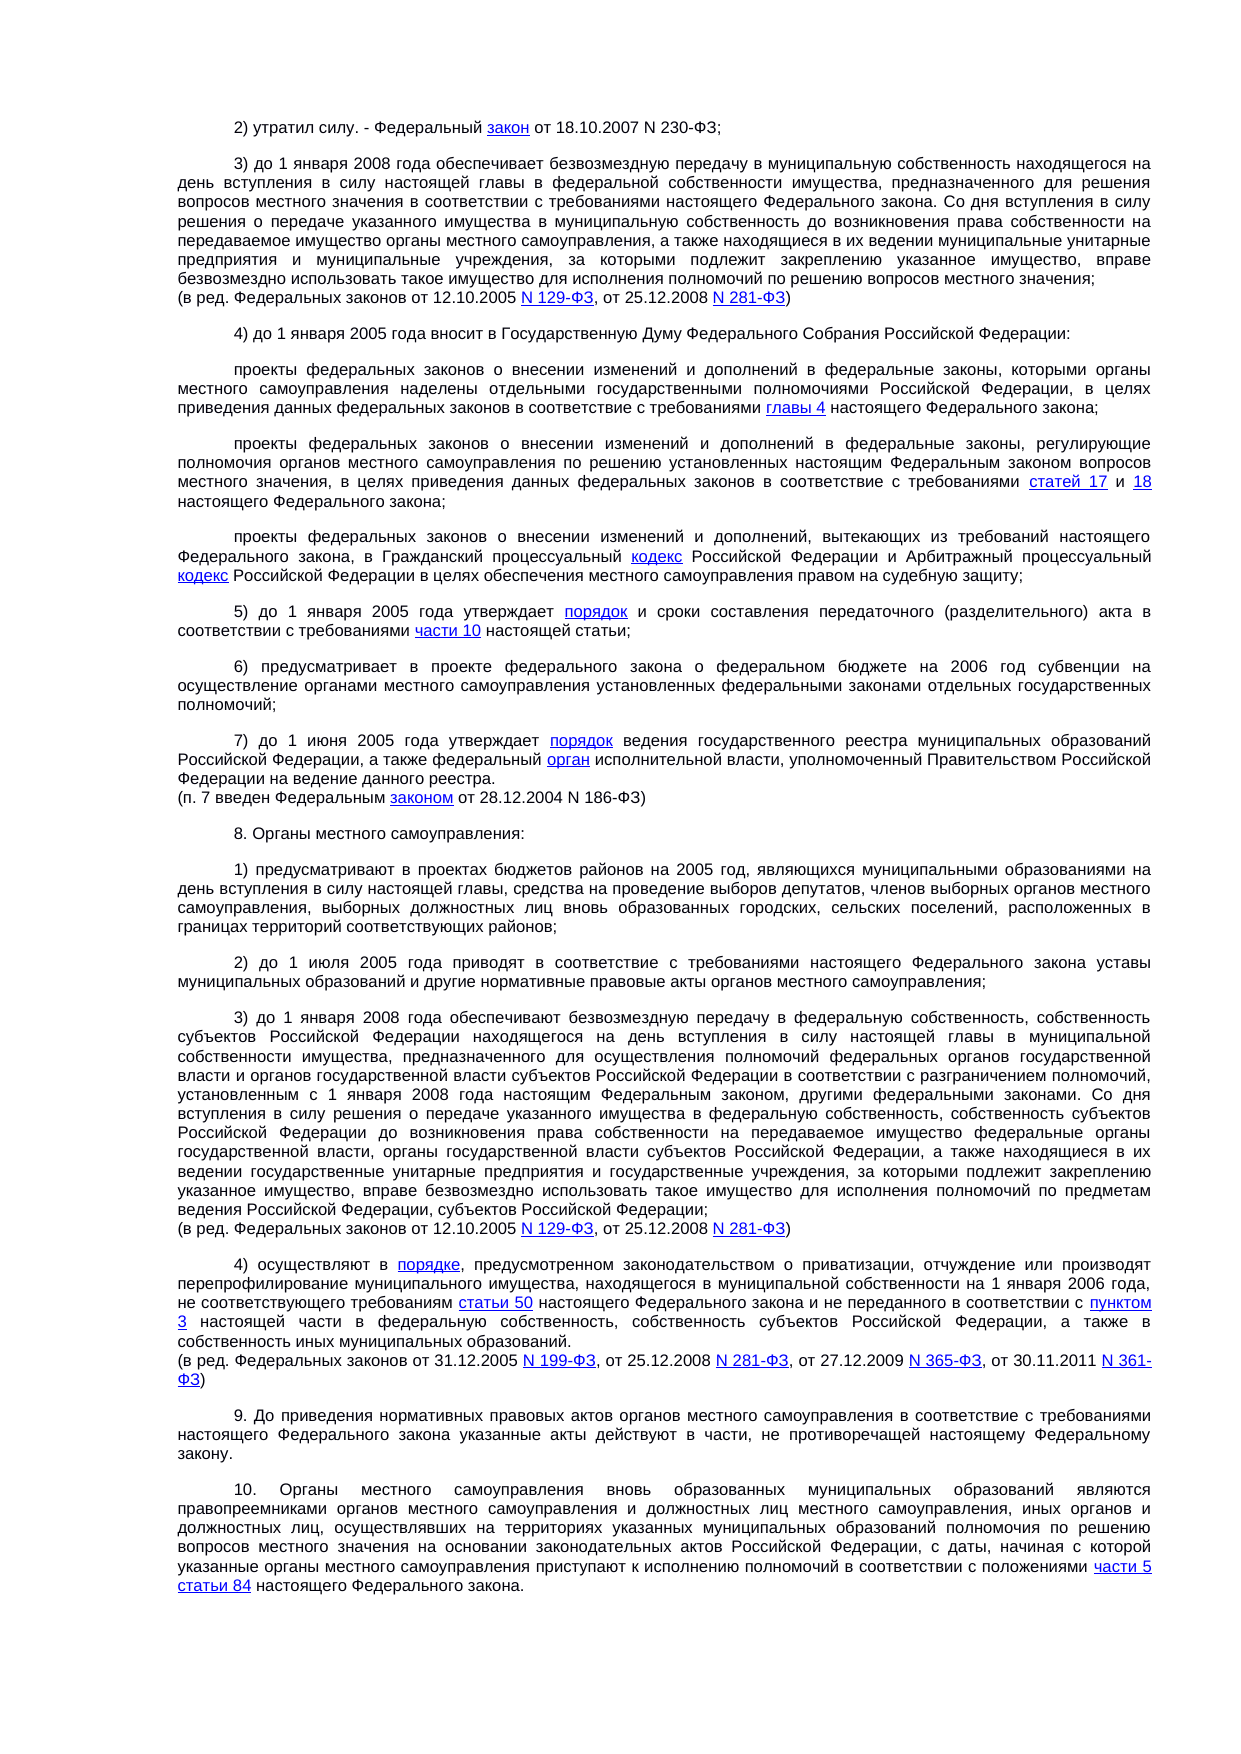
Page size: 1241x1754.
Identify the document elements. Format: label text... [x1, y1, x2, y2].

text проекты федеральных законов о внесении изменений и дополнений в федеральные законы, регулирующие полномочия органов местного самоуправления по решению установленных настоящим Федеральным законом вопросов местного значения, в целях приведения данных федеральных законов в соответствие с требованиями статей 17 и 18 настоящего Федерального закона; [177, 434, 1152, 511]
text 3) до 1 января 2008 года обеспечивает безвозмездную передачу в муниципальную собственность находящегося на день вступления в силу настоящей главы в федеральной собственности имущества, предназначенного для решения вопросов местного значения в соответствии с требованиями настоящего Федерального закона. Со дня вступления в силу решения о передаче указанного имущества в муниципальную собственность до возникновения права собственности на передаваемое имущество органы местного самоуправления, а также находящиеся в их ведении муниципальные унитарные предприятия и муниципальные учреждения, за которыми подлежит закреплению указанное имущество, вправе безвозмездно использовать такое имущество для исполнения полномочий по решению вопросов местного значения; [177, 154, 1152, 288]
text 4) до 1 января 2005 года вносит в Государственную Думу Федерального Собрания Российской Федерации: [177, 324, 1152, 343]
text (в ред. Федеральных законов от 12.10.2005 N 129-ФЗ, от 25.12.2008 N 281-ФЗ) [177, 1219, 1152, 1238]
text 4) осуществляют в порядке, предусмотренном законодательством о приватизации, отчуждение или производят перепрофилирование муниципального имущества, находящегося в муниципальной собственности на 1 января 2006 года, не соответствующего требованиям статьи 50 настоящего Федерального закона и не переданного в соответствии с пунктом 3 настоящей части в федеральную собственность, собственность субъектов Российской Федерации, а также в собственность иных муниципальных образований. [177, 1255, 1152, 1351]
text проекты федеральных законов о внесении изменений и дополнений в федеральные законы, которыми органы местного самоуправления наделены отдельными государственными полномочиями Российской Федерации, в целях приведения данных федеральных законов в соответствие с требованиями главы 4 настоящего Федерального закона; [177, 360, 1152, 417]
text 2) до 1 июля 2005 года приводят в соответствие с требованиями настоящего Федерального закона уставы муниципальных образований и другие нормативные правовые акты органов местного самоуправления; [177, 953, 1152, 991]
text 5) до 1 января 2005 года утверждает порядок и сроки составления передаточного (разделительного) акта в соответствии с требованиями части 10 настоящей статьи; [177, 601, 1152, 640]
text 2) утратил силу. - Федеральный закон от 18.10.2007 N 230-ФЗ; [177, 118, 1152, 137]
text 9. До приведения нормативных правовых актов органов местного самоуправления в соответствие с требованиями настоящего Федерального закона указанные акты действуют в части, не противоречащей настоящему Федеральному закону. [177, 1406, 1152, 1463]
text 1) предусматривают в проектах бюджетов районов на 2005 год, являющихся муниципальными образованиями на день вступления в силу настоящей главы, средства на проведение выборов депутатов, членов выборных органов местного самоуправления, выборных должностных лиц вновь образованных городских, сельских поселений, расположенных в границах территорий соответствующих районов; [177, 860, 1152, 936]
text 10. Органы местного самоуправления вновь образованных муниципальных образований являются правопреемниками органов местного самоуправления и должностных лиц местного самоуправления, иных органов и должностных лиц, осуществлявших на территориях указанных муниципальных образований полномочия по решению вопросов местного значения на основании законодательных актов Российской Федерации, с даты, начиная с которой указанные органы местного самоуправления приступают к исполнению полномочий в соответствии с положениями части 5 статьи 84 настоящего Федерального закона. [177, 1480, 1152, 1595]
text 6) предусматривает в проекте федерального закона о федеральном бюджете на 2006 год субвенции на осуществление органами местного самоуправления установленных федеральными законами отдельных государственных полномочий; [177, 656, 1152, 714]
text 8. Органы местного самоуправления: [177, 824, 1152, 843]
text (в ред. Федеральных законов от 12.10.2005 N 129-ФЗ, от 25.12.2008 N 281-ФЗ) [177, 288, 1152, 307]
text (в ред. Федеральных законов от 31.12.2005 N 199-ФЗ, от 25.12.2008 N 281-ФЗ, от 27.12.2009 N 365-ФЗ, от 30.11.2011 N 361-ФЗ) [177, 1351, 1152, 1389]
text (п. 7 введен Федеральным законом от 28.12.2004 N 186-ФЗ) [177, 788, 1152, 807]
text проекты федеральных законов о внесении изменений и дополнений, вытекающих из требований настоящего Федерального закона, в Гражданский процессуальный кодекс Российской Федерации и Арбитражный процессуальный кодекс Российской Федерации в целях обеспечения местного самоуправления правом на судебную защиту; [177, 527, 1152, 585]
text 3) до 1 января 2008 года обеспечивают безвозмездную передачу в федеральную собственность, собственность субъектов Российской Федерации находящегося на день вступления в силу настоящей главы в муниципальной собственности имущества, предназначенного для осуществления полномочий федеральных органов государственной власти и органов государственной власти субъектов Российской Федерации в соответствии с разграничением полномочий, установленным с 1 января 2008 года настоящим Федеральным законом, другими федеральными законами. Со дня вступления в силу решения о передаче указанного имущества в федеральную собственность, собственность субъектов Российской Федерации до возникновения права собственности на передаваемое имущество федеральные органы государственной власти, органы государственной власти субъектов Российской Федерации, а также находящиеся в их ведении государственные унитарные предприятия и государственные учреждения, за которыми подлежит закреплению указанное имущество, вправе безвозмездно использовать такое имущество для исполнения полномочий по предметам ведения Российской Федерации, субъектов Российской Федерации; [177, 1008, 1152, 1219]
text 7) до 1 июня 2005 года утверждает порядок ведения государственного реестра муниципальных образований Российской Федерации, а также федеральный орган исполнительной власти, уполномоченный Правительством Российской Федерации на ведение данного реестра. [177, 731, 1152, 788]
